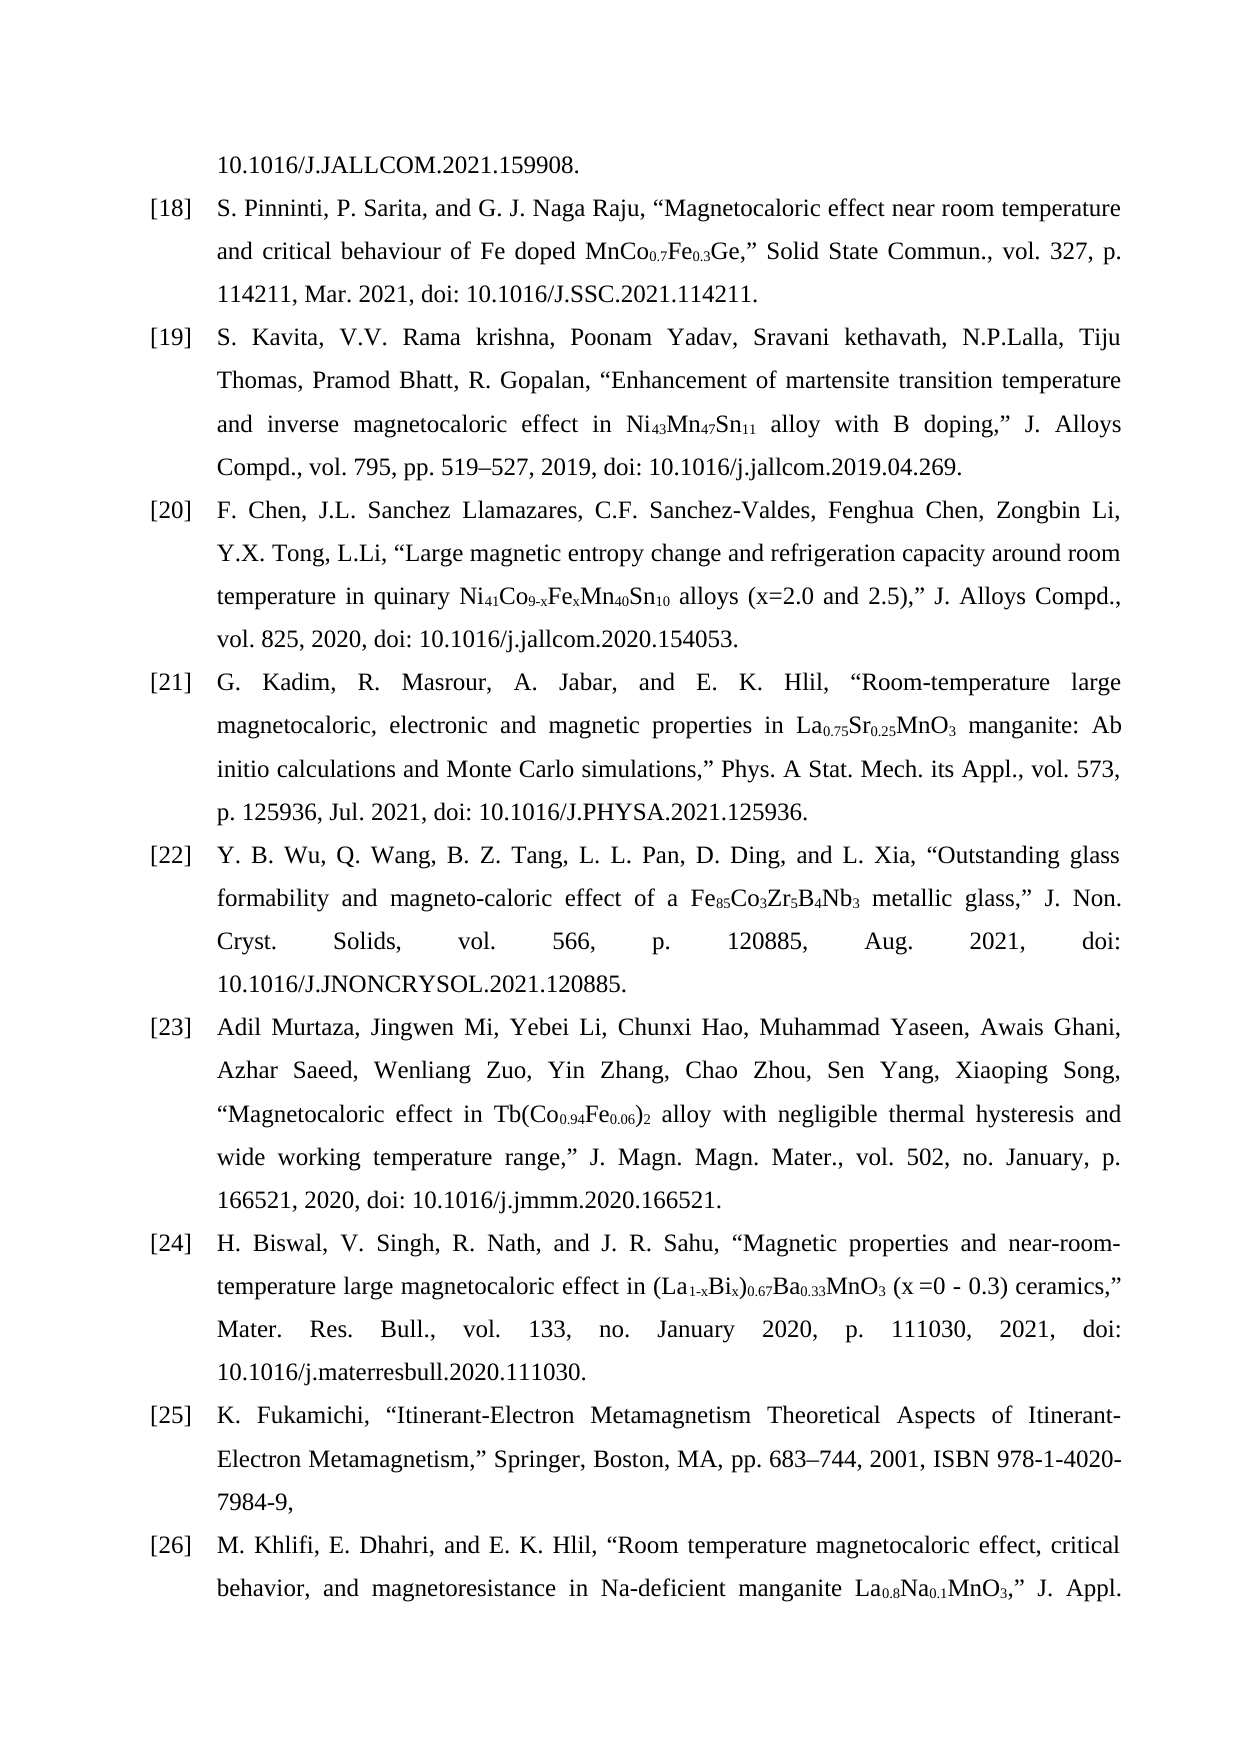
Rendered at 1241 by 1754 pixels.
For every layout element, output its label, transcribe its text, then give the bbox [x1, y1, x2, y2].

text [20] F. Chen, J.L. Sanchez Llamazares, C.F. Sanchez-Valdes, Fenghua Chen, Zongbin Li, Y.X. Tong, L.Li, “Large magnetic entropy change and refrigeration capacity around room temperature in quinary Ni41Co9-xFexMn40Sn10 alloys (x=2.0 and 2.5),” J. Alloys Compd., vol. 825, 2020, doi: 10.1016/j.jallcom.2020.154053. [150, 495, 1122, 653]
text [150, 150, 1122, 179]
text [25] K. Fukamichi, “Itinerant-Electron Metamagnetism Theoretical Aspects of Itinerant-Electron Metamagnetism,” Springer, Boston, MA, pp. 683–744, 2001, ISBN 978-1-4020-7984-9, [150, 1401, 1122, 1516]
text [18] S. Pinninti, P. Sarita, and G. J. Naga Raju, “Magnetocaloric effect near room temperature and critical behaviour of Fe doped MnCo0.7Fe0.3Ge,” Solid State Commun., vol. 327, p. 114211, Mar. 2021, doi: 10.1016/J.SSC.2021.114211. [150, 193, 1122, 308]
text [19] S. Kavita, V.V. Rama krishna, Poonam Yadav, Sravani kethavath, N.P.Lalla, Tiju Thomas, Pramod Bhatt, R. Gopalan, “Enhancement of martensite transition temperature and inverse magnetocaloric effect in Ni43Mn47Sn11 alloy with B doping,” J. Alloys Compd., vol. 795, pp. 519–527, 2019, doi: 10.1016/j.jallcom.2019.04.269. [150, 322, 1122, 481]
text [150, 1530, 1122, 1602]
text [24] H. Biswal, V. Singh, R. Nath, and J. R. Sahu, “Magnetic properties and near-room-temperature large magnetocaloric effect in (La1-xBix)0.67Ba0.33MnO3 (x =0 - 0.3) ceramics,” Mater. Res. Bull., vol. 133, no. January 2020, p. 111030, 2021, doi: 10.1016/j.materresbull.2020.111030. [150, 1228, 1122, 1386]
text [23] Adil Murtaza, Jingwen Mi, Yebei Li, Chunxi Hao, Muhammad Yaseen, Awais Ghani, Azhar Saeed, Wenliang Zuo, Yin Zhang, Chao Zhou, Sen Yang, Xiaoping Song, “Magnetocaloric effect in Tb(Co0.94Fe0.06)2 alloy with negligible thermal hysteresis and wide working temperature range,” J. Magn. Magn. Mater., vol. 502, no. January, p. 166521, 2020, doi: 10.1016/j.jmmm.2020.166521. [150, 1012, 1122, 1214]
text [21] G. Kadim, R. Masrour, A. Jabar, and E. K. Hlil, “Room-temperature large magnetocaloric, electronic and magnetic properties in La0.75Sr0.25MnO3 manganite: Ab initio calculations and Monte Carlo simulations,” Phys. A Stat. Mech. its Appl., vol. 573, p. 125936, Jul. 2021, doi: 10.1016/J.PHYSA.2021.125936. [150, 667, 1122, 826]
text [22] Y. B. Wu, Q. Wang, B. Z. Tang, L. L. Pan, D. Ding, and L. Xia, “Outstanding glass formability and magneto-caloric effect of a Fe85Co3Zr5B4Nb3 metallic glass,” J. Non. Cryst. Solids, vol. 566, p. 120885, Aug. 2021, doi: 10.1016/J.JNONCRYSOL.2021.120885. [150, 840, 1122, 998]
